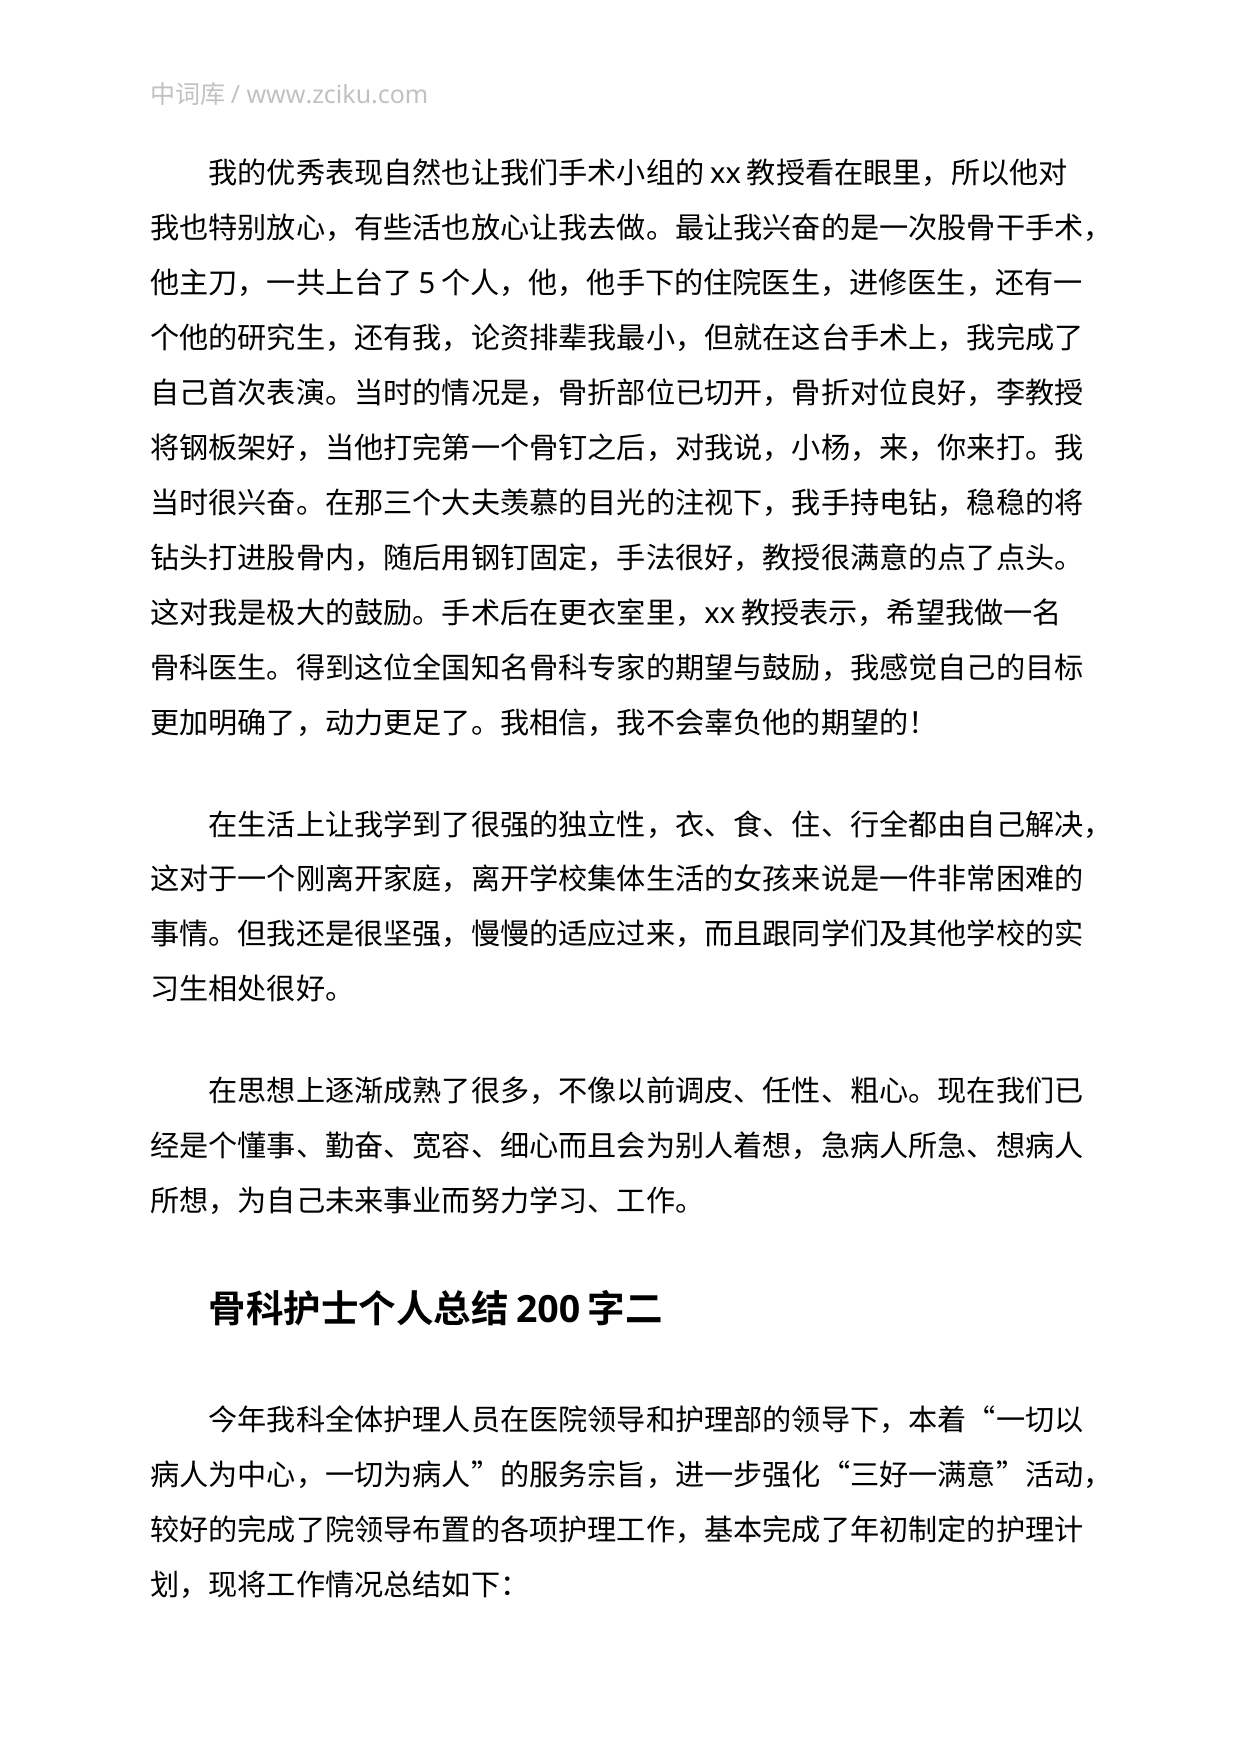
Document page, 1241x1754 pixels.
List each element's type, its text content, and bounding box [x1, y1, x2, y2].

text 骨科护士个人总结200字二 [150, 1279, 1090, 1333]
text 我的优秀表现自然也让我们手术小组的xx教授看在眼里，所以他对我也特别放心，有些活也放心让我去做。最让我兴奋的是一次股骨干手术，他主刀，一共上台了5个人，他，他手下的住院医生，进修医生，还有一个他的研究生，还有我，论资排辈我最小，但就在这台手术上，我完成了自己首次表演。当时的情况是，骨折部位已切开，骨折对位良好，李教授将钢板架好，当他打完第一个骨钉之后，对我说，小杨，来，你来打。我当时很兴奋。在那三个大夫羡慕的目光的注视下，我手持电钻，稳稳的将钻头打进股骨内，随后用钢钉固定，手法很好，教授很满意的点了点头。这对我是极大的鼓励。手术后在更衣室里，xx教授表示，希望我做一名骨科医生。得到这位全国知名骨科专家的期望与鼓励，我感觉自己的目标更加明确了，动力更足了。我相信，我不会辜负他的期望的！ [150, 150, 1090, 742]
text 今年我科全体护理人员在医院领导和护理部的领导下，本着“一切以病人为中心，一切为病人”的服务宗旨，进一步强化“三好一满意”活动，较好的完成了院领导布置的各项护理工作，基本完成了年初制定的护理计划，现将工作情况总结如下： [150, 1397, 1090, 1604]
text 在思想上逐渐成熟了很多，不像以前调皮、任性、粗心。现在我们已经是个懂事、勤奋、宽容、细心而且会为别人着想，急病人所急、想病人所想，为自己未来事业而努力学习、工作。 [150, 1067, 1090, 1219]
text 在生活上让我学到了很强的独立性，衣、食、住、行全都由自己解决，这对于一个刚离开家庭，离开学校集体生活的女孩来说是一件非常困难的事情。但我还是很坚强，慢慢的适应过来，而且跟同学们及其他学校的实习生相处很好。 [150, 801, 1090, 1008]
